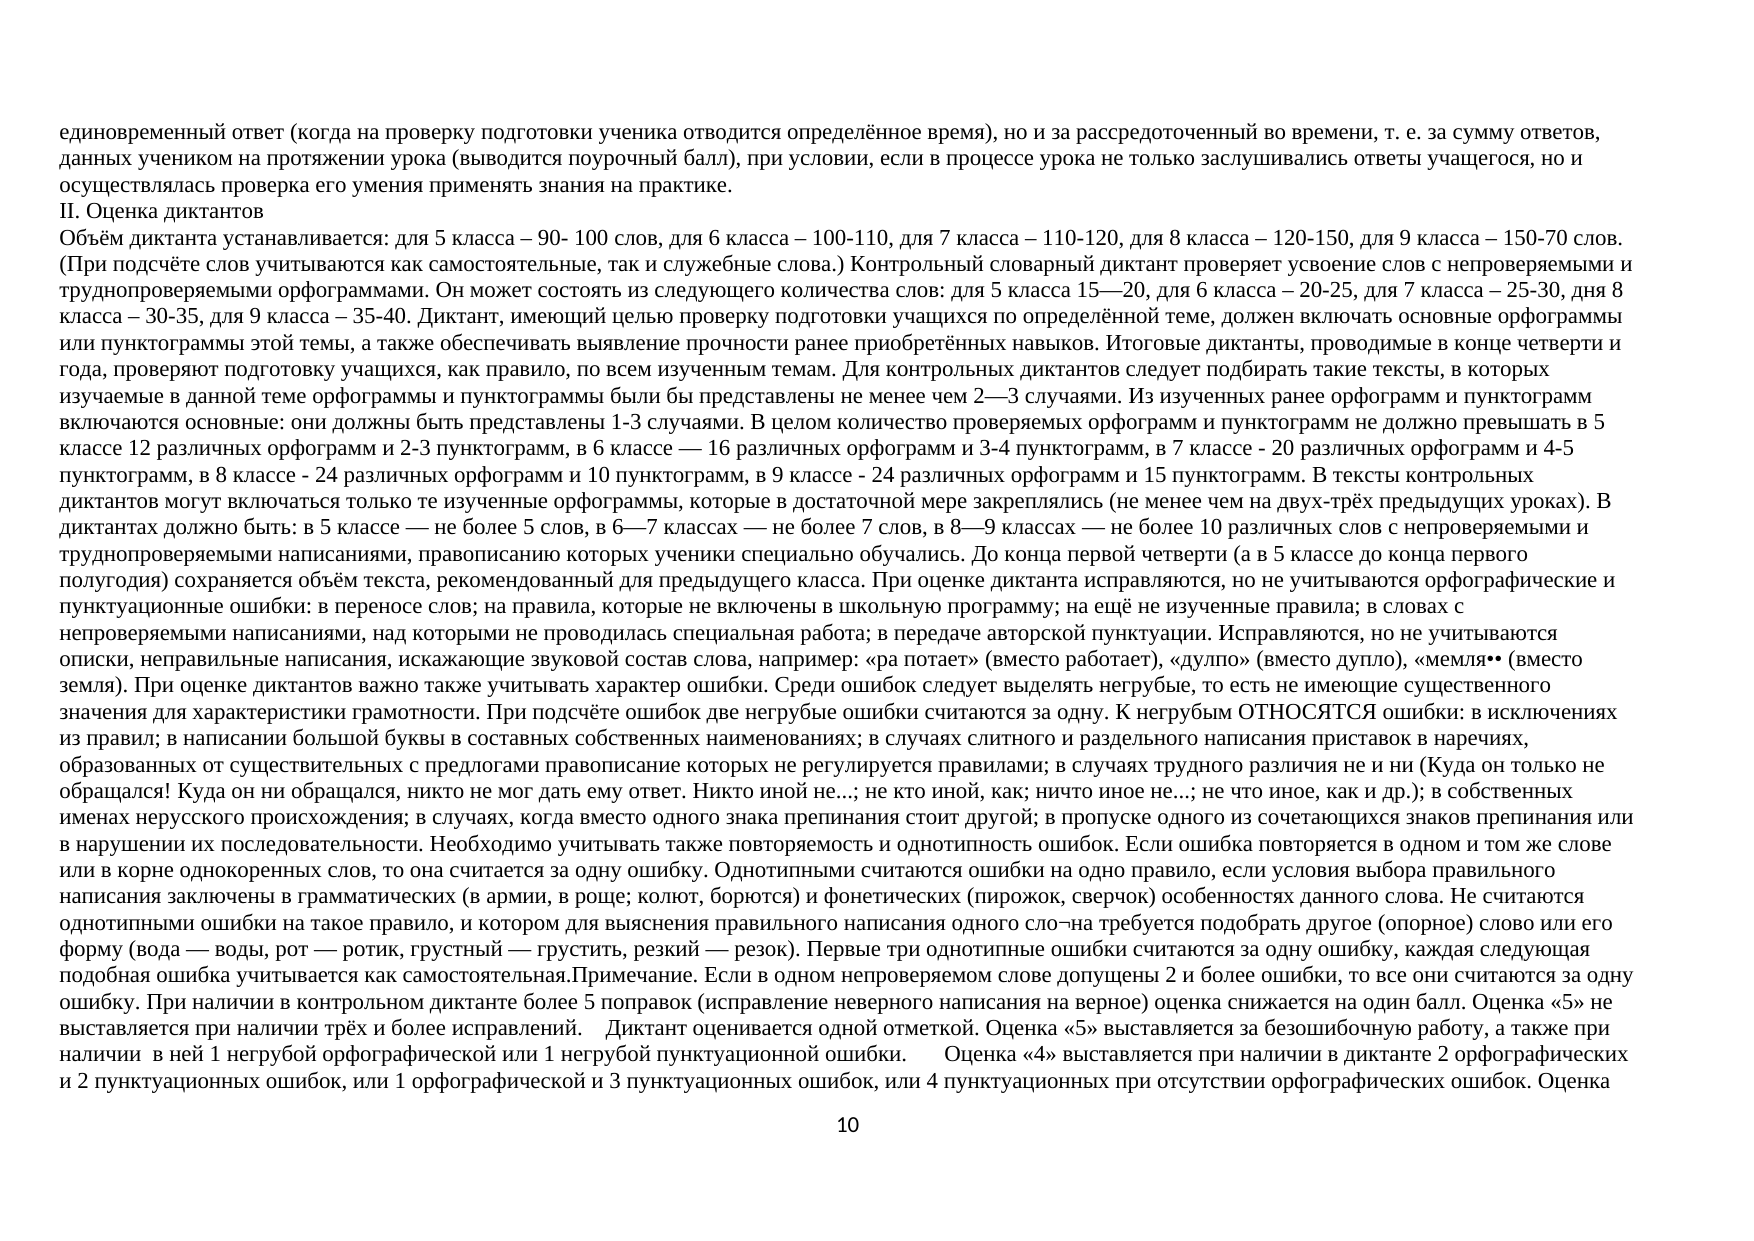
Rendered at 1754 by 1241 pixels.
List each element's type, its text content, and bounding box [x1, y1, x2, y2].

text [59, 223, 1636, 1093]
text II. Оценка диктантов [59, 197, 1636, 223]
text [59, 118, 1636, 197]
